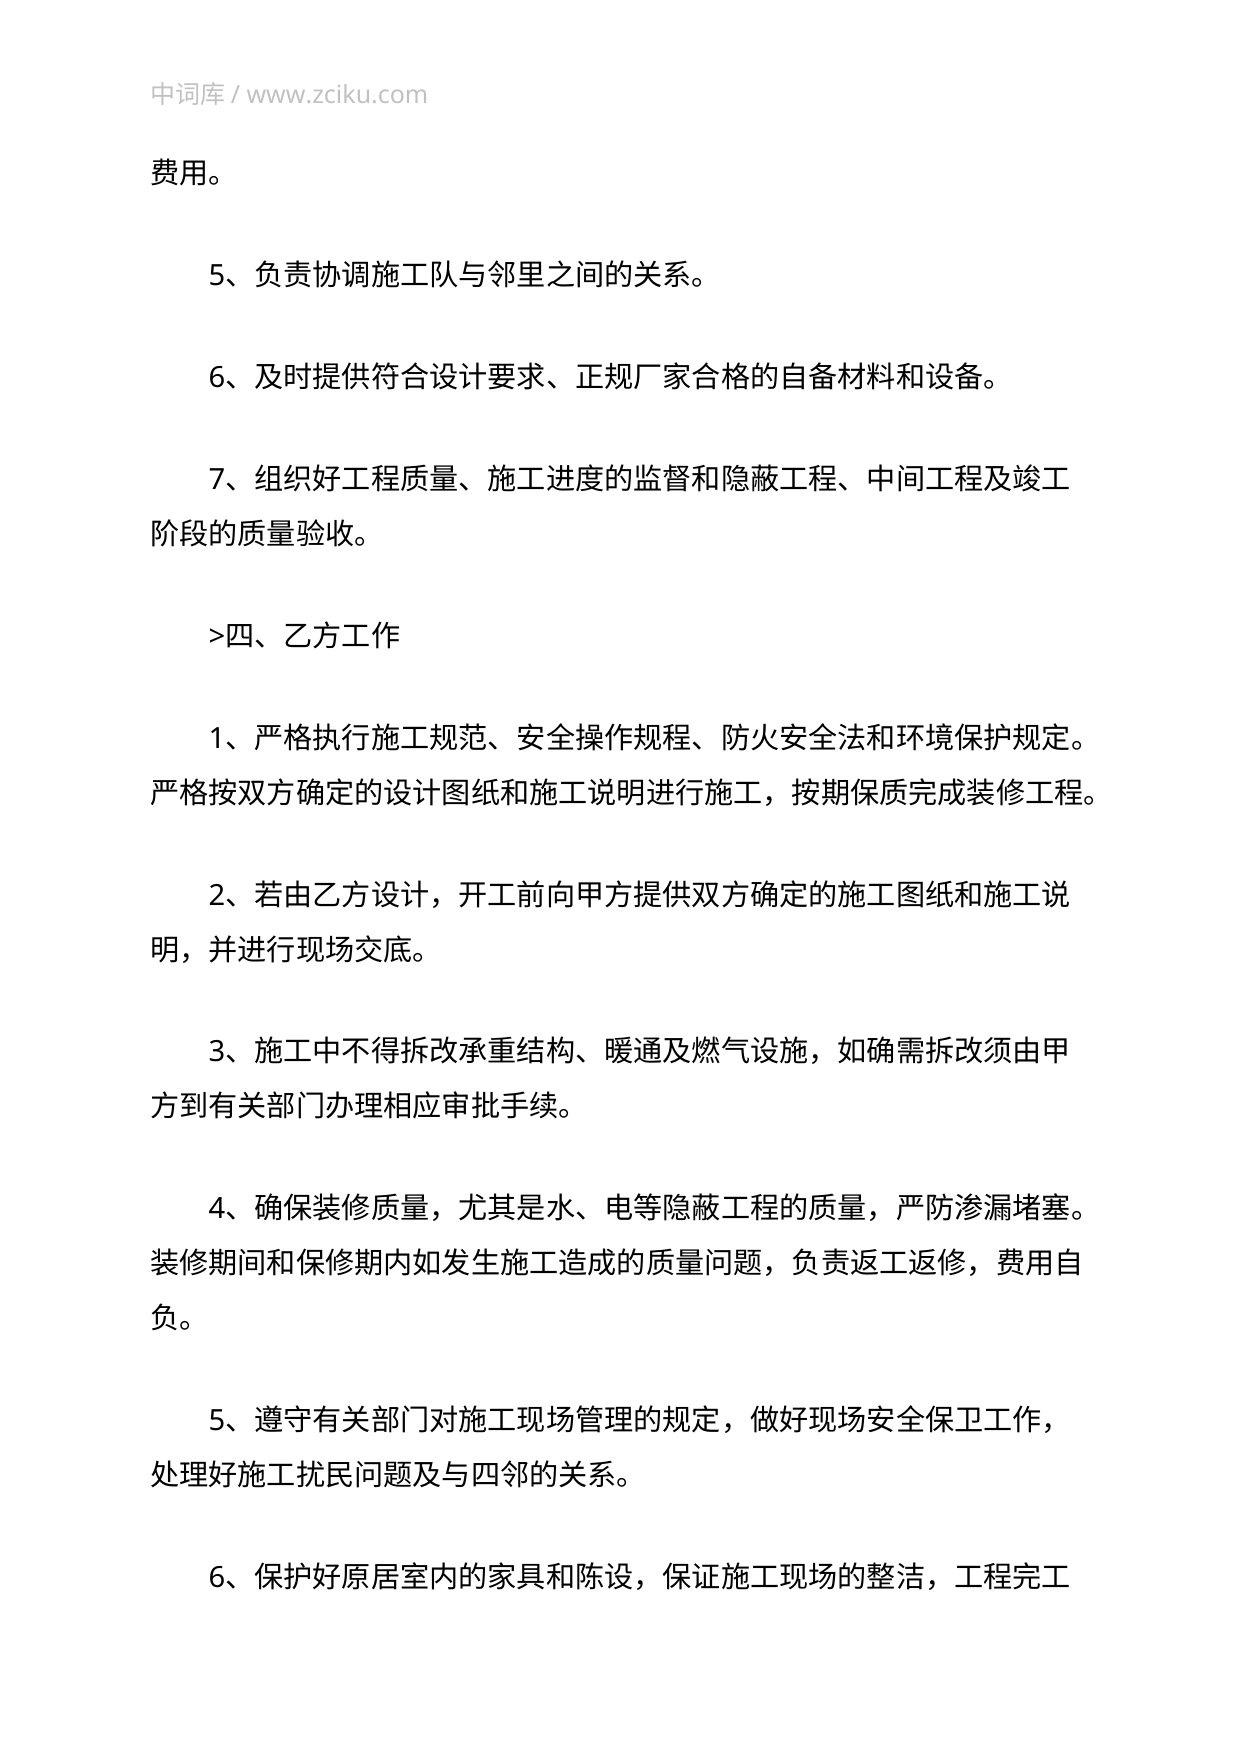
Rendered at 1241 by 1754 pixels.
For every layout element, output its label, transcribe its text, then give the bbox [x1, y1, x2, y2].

text 4、确保装修质量，尤其是水、电等隐蔽工程的质量，严防渗漏堵塞。装修期间和保修期内如发生施工造成的质量问题，负责返工返修，费用自负。 [150, 1185, 1090, 1337]
text 5、负责协调施工队与邻里之间的关系。 [150, 252, 1090, 294]
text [150, 1553, 1090, 1596]
text >四、乙方工作 [150, 612, 1090, 655]
text 2、若由乙方设计，开工前向甲方提供双方确定的施工图纸和施工说明，并进行现场交底。 [150, 871, 1090, 968]
text 7、组织好工程质量、施工进度的监督和隐蔽工程、中间工程及竣工阶段的质量验收。 [150, 456, 1090, 553]
text 5、遵守有关部门对施工现场管理的规定，做好现场安全保卫工作，处理好施工扰民问题及与四邻的关系。 [150, 1396, 1090, 1494]
text 6、及时提供符合设计要求、正规厂家合格的自备材料和设备。 [150, 354, 1090, 396]
text 1、严格执行施工规范、安全操作规程、防火安全法和环境保护规定。严格按双方确定的设计图纸和施工说明进行施工，按期保质完成装修工程。 [150, 714, 1090, 812]
text 3、施工中不得拆改承重结构、暖通及燃气设施，如确需拆改须由甲方到有关部门办理相应审批手续。 [150, 1028, 1090, 1125]
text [150, 150, 1090, 192]
